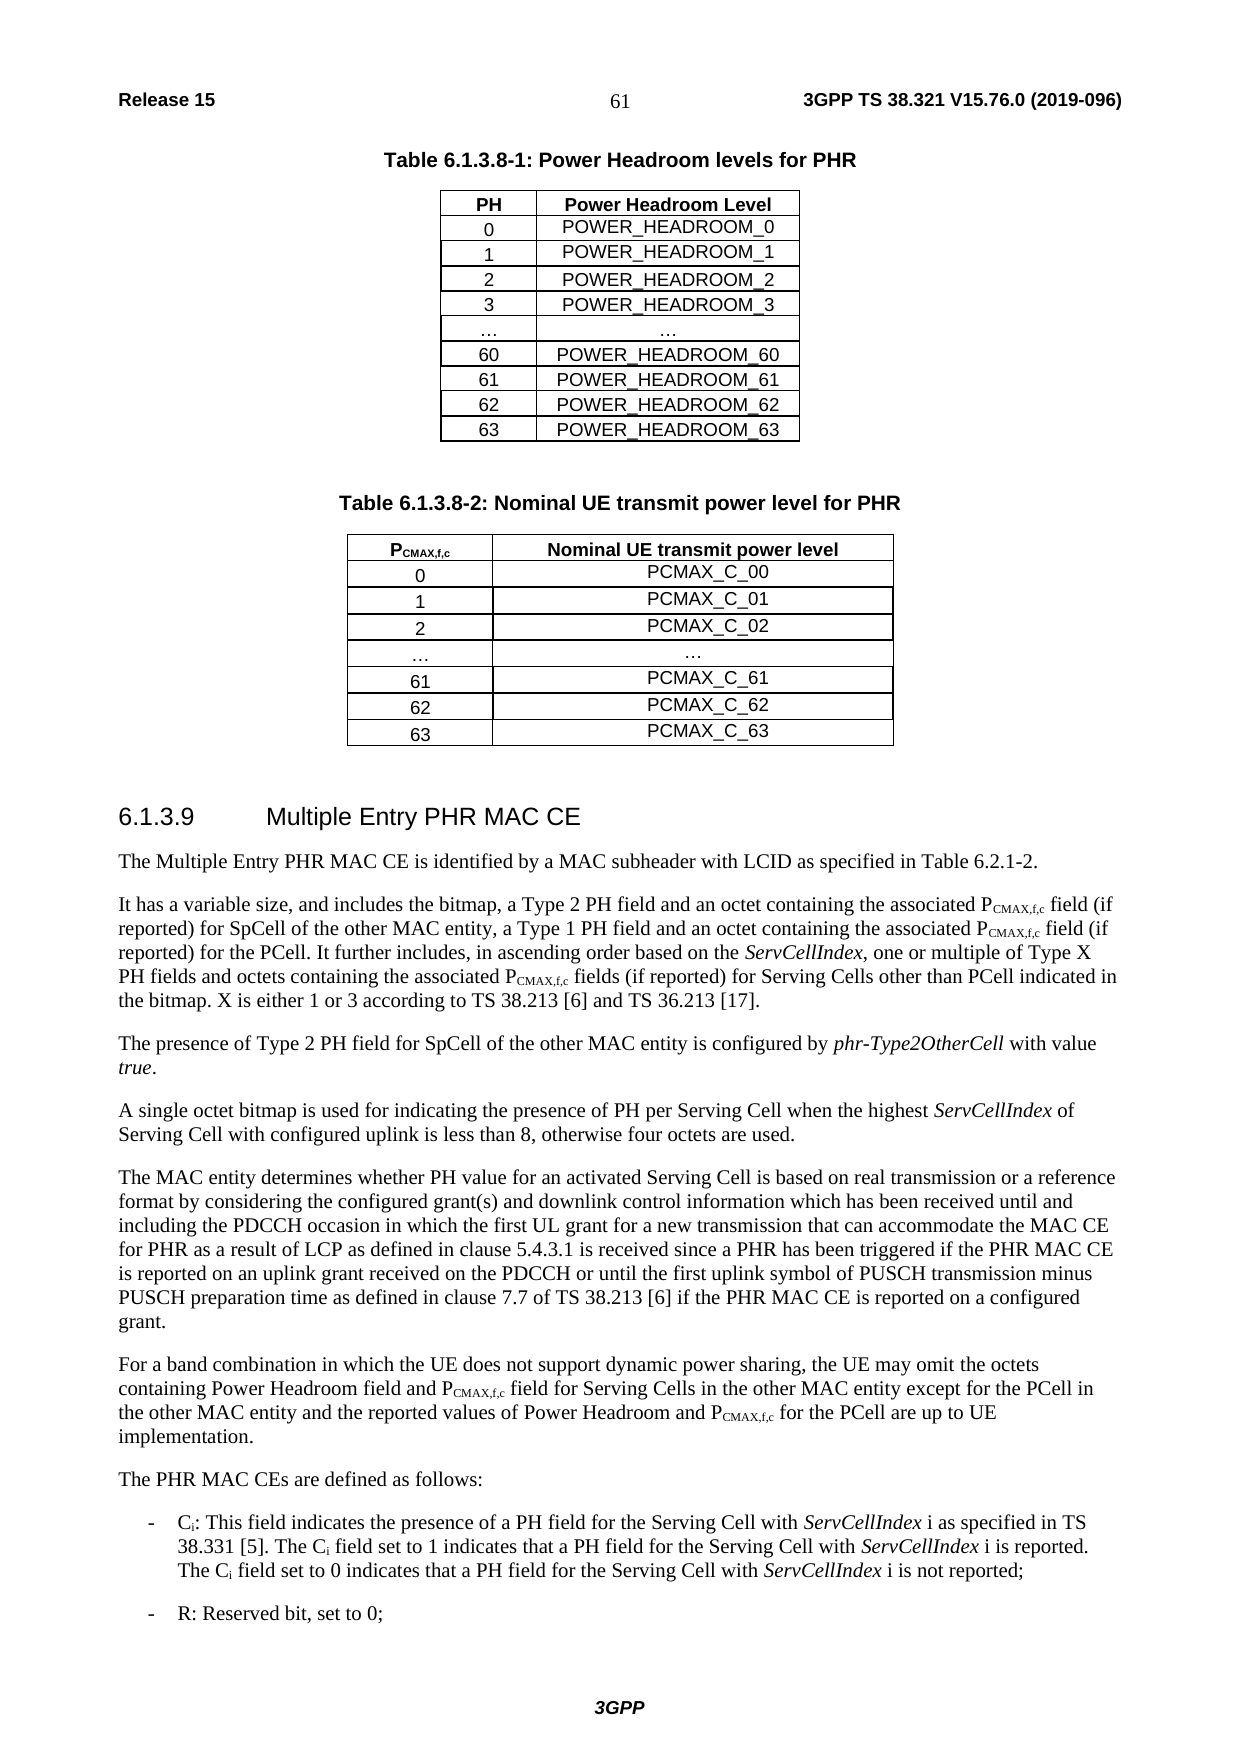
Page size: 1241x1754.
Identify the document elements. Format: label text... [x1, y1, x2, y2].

table_cell 62 [442, 391, 536, 415]
table_header PCMAX,f,c [348, 535, 492, 560]
text For a band combination in which the UE does not support dynamic power sharing, the UE may omit the octets containing Power Headroom field and PCMAX,f,c field for Serving Cells in the other MAC entity except for the PCell in the other MAC entity and the reported values of Power Headroom and PCMAX,f,c for the PCell are up to UE implementation. [118, 1352, 1122, 1448]
table_cell POWER_HEADROOM_63 [537, 417, 799, 440]
table_cell PCMAX_C_00 [493, 561, 893, 586]
text The presence of Type 2 PH field for SpCell of the other MAC entity is configured by phr-Type2OtherCell with value true. [118, 1031, 1122, 1079]
table_cell 63 [348, 720, 492, 745]
text - R: Reserved bit, set to 0; [148, 1601, 1122, 1625]
table_cell 61 [441, 367, 536, 390]
table_cell 0 [441, 216, 536, 240]
table_cell POWER_HEADROOM_1 [537, 241, 799, 265]
table_cell PCMAX_C_63 [493, 720, 893, 745]
table_cell POWER_HEADROOM_62 [537, 391, 799, 415]
table_cell PCMAX_C_62 [494, 694, 892, 719]
table_cell 61 [348, 667, 492, 692]
table_cell POWER_HEADROOM_0 [537, 216, 799, 240]
text The PHR MAC CEs are defined as follows: [118, 1467, 1122, 1491]
table_cell POWER_HEADROOM_3 [537, 292, 799, 315]
table_cell … [493, 641, 893, 666]
text Table 6.1.3.8-2: Nominal UE transmit power level for PHR [118, 491, 1122, 515]
table_cell … [348, 641, 492, 666]
text A single octet bitmap is used for indicating the presence of PH per Serving Cell when the highest ServCellIndex of Serving Cell with configured uplink is less than 8, otherwise four octets are used. [118, 1098, 1122, 1146]
table_cell 1 [442, 241, 536, 265]
table_cell POWER_HEADROOM_61 [537, 367, 799, 390]
text The Multiple Entry PHR MAC CE is identified by a MAC subheader with LCID as specified in Table 6.2.1-2. [118, 849, 1122, 873]
table_cell PCMAX_C_01 [494, 588, 892, 613]
table_header Power Headroom Level [537, 191, 799, 215]
table_cell … [442, 316, 536, 340]
table_cell 60 [442, 342, 536, 365]
table_cell PCMAX_C_02 [494, 615, 892, 639]
text The MAC entity determines whether PH value for an activated Serving Cell is based on real transmission or a reference format by considering the configured grant(s) and downlink control information which has been received until and including the PDCCH occasion in which the first UL grant for a new transmission that can accommodate the MAC CE for PHR as a result of LCP as defined in clause 5.4.3.1 is received since a PHR has been triggered if the PHR MAC CE is reported on an uplink grant received on the PDCCH or until the first uplink symbol of PUSCH transmission minus PUSCH preparation time as defined in clause 7.7 of TS 38.213 [6] if the PHR MAC CE is reported on a configured grant. [118, 1165, 1122, 1333]
text Table 6.1.3.8-1: Power Headroom levels for PHR [118, 147, 1122, 171]
table_cell PCMAX_C_61 [494, 667, 892, 692]
table_cell 0 [348, 561, 492, 586]
table_cell … [537, 316, 799, 340]
subtitle 6.1.3.9 Multiple Entry PHR MAC CE [118, 802, 1122, 830]
table_cell 2 [442, 267, 536, 290]
text - Ci: This field indicates the presence of a PH field for the Serving Cell with ServCellIndex i as specified in TS 38.331 [5]. The Ci field set to 1 indicates that a PH field for the Serving Cell with ServCellIndex i is reported. The Ci field set to 0 indicates that a PH field for the Serving Cell with ServCellIndex i is not reported; [148, 1510, 1122, 1582]
text It has a variable size, and includes the bitmap, a Type 2 PH field and an octet containing the associated PCMAX,f,c field (if reported) for SpCell of the other MAC entity, a Type 1 PH field and an octet containing the associated PCMAX,f,c field (if reported) for the PCell. It further includes, in ascending order based on the ServCellIndex, one or multiple of Type X PH fields and octets containing the associated PCMAX,f,c fields (if reported) for Serving Cells other than PCell indicated in the bitmap. X is either 1 or 3 according to TS 38.213 [6] and TS 36.213 [17]. [118, 892, 1122, 1012]
table_header Nominal UE transmit power level [493, 535, 893, 560]
table_cell 1 [348, 588, 492, 613]
table_cell 62 [348, 694, 492, 719]
table_cell POWER_HEADROOM_60 [537, 342, 799, 365]
table_cell 3 [441, 292, 536, 315]
table_cell 63 [442, 417, 536, 440]
table_cell 2 [348, 615, 492, 639]
table_cell POWER_HEADROOM_2 [537, 267, 799, 290]
table_header PH [441, 191, 536, 215]
